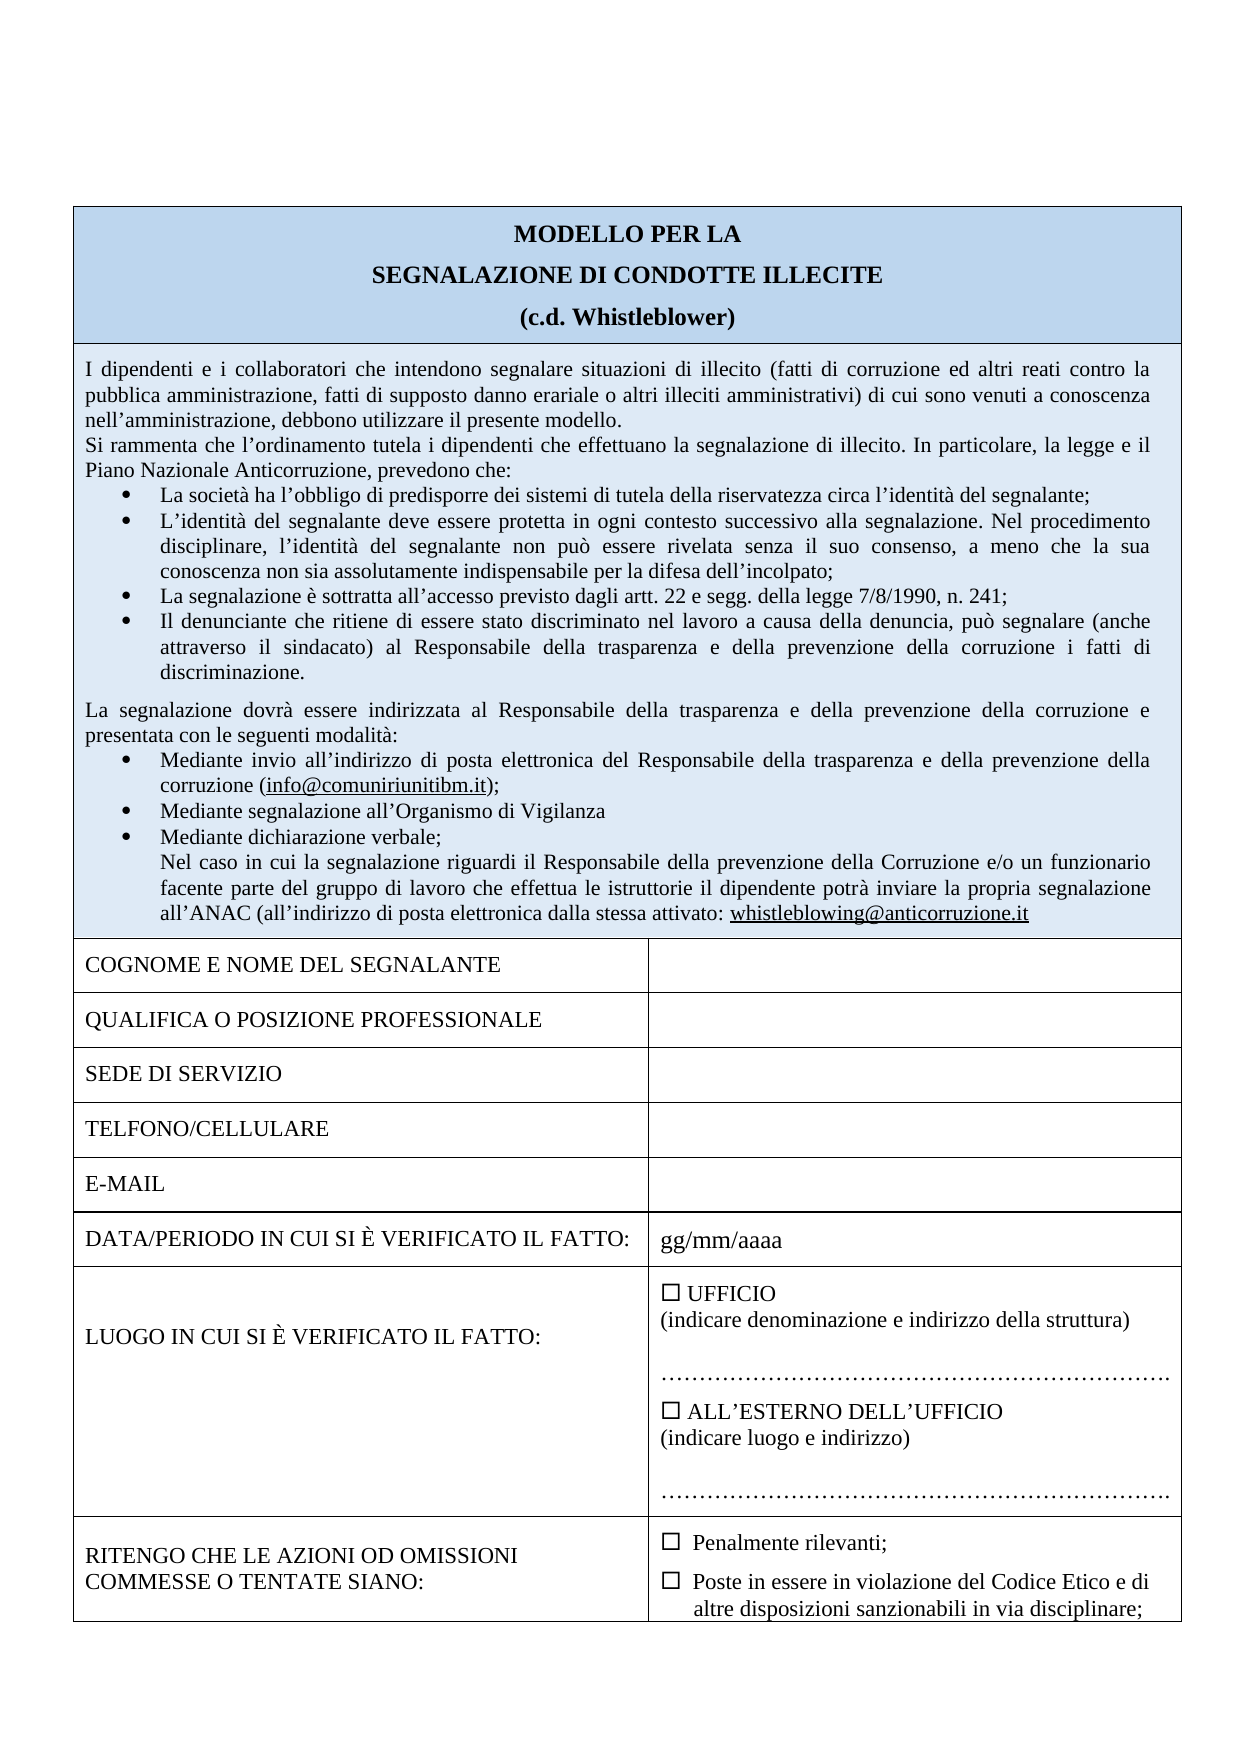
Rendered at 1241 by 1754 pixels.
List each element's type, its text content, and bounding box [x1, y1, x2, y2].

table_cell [649, 1517, 1181, 1621]
table_cell E-MAIL [74, 1158, 648, 1211]
table_cell UFFICIO (indicare denominazione e indirizzo della struttura) …………………………………………………………. ALL’ESTERNO DELL’UFFICIO (indicare luogo e indirizzo) …………………………………………………………. [649, 1267, 1181, 1516]
table_header MODELLO PER LA SEGNALAZIONE DI CONDOTTE ILLECITE (c.d. Whistleblower) [74, 207, 1181, 343]
table_cell LUOGO IN CUI SI È VERIFICATO IL FATTO: [74, 1267, 648, 1516]
table_cell [649, 1103, 1181, 1157]
table_cell [649, 939, 1181, 992]
table_cell [649, 1048, 1181, 1102]
table_cell QUALIFICA O POSIZIONE PROFESSIONALE [74, 993, 648, 1047]
table_cell I dipendenti e i collaboratori che intendono segnalare situazioni di illecito (fatti di corruzione ed altri reati contro la pubblica amministrazione, fatti di supposto danno erariale o altri illeciti amministrativi) di cui sono venuti a conoscenza nell’amministrazione, debbono utilizzare il presente modello. Si rammenta che l’ordinamento tutela i dipendenti che effettuano la segnalazione di illecito. In particolare, la legge e il Piano Nazionale Anticorruzione, prevedono che: La società ha l’obbligo di predisporre dei sistemi di tutela della riservatezza circa l’identità del segnalante; L’identità del segnalante deve essere protetta in ogni contesto successivo alla segnalazione. Nel procedimento disciplinare, l’identità del segnalante non può essere rivelata senza il suo consenso, a meno che la sua conoscenza non sia assolutamente indispensabile per la difesa dell’incolpato; La segnalazione è sottratta all’accesso previsto dagli artt. 22 e segg. della legge 7/8/1990, n. 241; Il denunciante che ritiene di essere stato discriminato nel lavoro a causa della denuncia, può segnalare (anche attraverso il sindacato) al Responsabile della trasparenza e della prevenzione della corruzione i fatti di discriminazione. La segnalazione dovrà essere indirizzata al Responsabile della trasparenza e della prevenzione della corruzione e presentata con le seguenti modalità: Mediante invio all’indirizzo di posta elettronica del Responsabile della trasparenza e della prevenzione della corruzione (info@comuniriunitibm.it); Mediante segnalazione all’Organismo di Vigilanza Mediante dichiarazione verbale; Nel caso in cui la segnalazione riguardi il Responsabile della prevenzione della Corruzione e/o un funzionario facente parte del gruppo di lavoro che effettua le istruttorie il dipendente potrà inviare la propria segnalazione all’ANAC (all’indirizzo di posta elettronica dalla stessa attivato: whistleblowing@anticorruzione.it [74, 344, 1181, 937]
table_cell [649, 1158, 1181, 1211]
table_cell SEDE DI SERVIZIO [74, 1048, 648, 1102]
table_cell TELFONO/CELLULARE [74, 1103, 648, 1157]
table_cell gg/mm/aaaa [649, 1213, 1181, 1266]
table_cell DATA/PERIODO IN CUI SI È VERIFICATO IL FATTO: [74, 1213, 648, 1266]
table_cell COGNOME E NOME DEL SEGNALANTE [74, 939, 648, 992]
table_cell [649, 993, 1181, 1047]
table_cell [74, 1517, 648, 1621]
